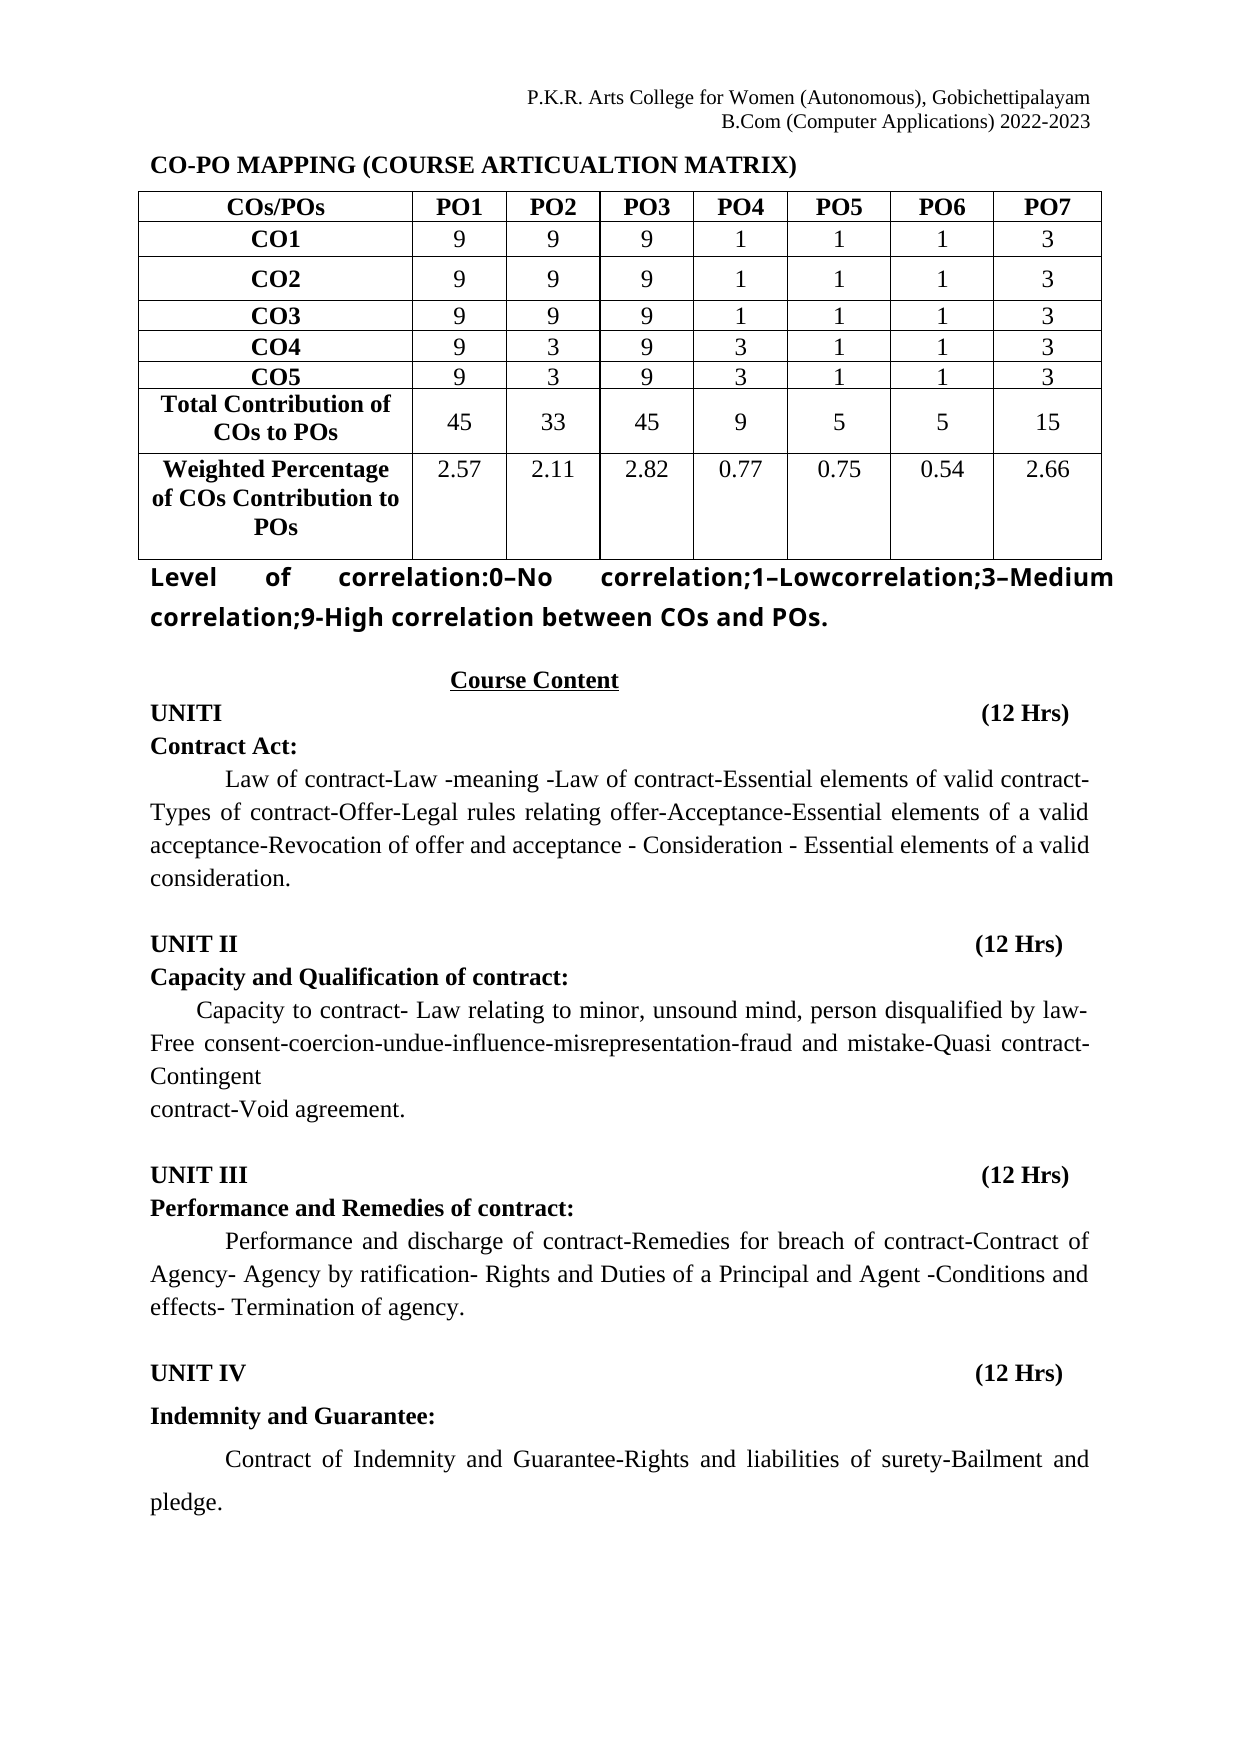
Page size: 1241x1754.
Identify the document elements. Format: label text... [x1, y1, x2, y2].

text UNIT II (12 Hrs) [150, 929, 1090, 958]
text Capacity to contract- Law relating to minor, unsound mind, person disqualified by law-Free consent-coercion-undue-influence-misrepresentation-fraud and mistake-Quasi contract-Contingent [150, 995, 1090, 1090]
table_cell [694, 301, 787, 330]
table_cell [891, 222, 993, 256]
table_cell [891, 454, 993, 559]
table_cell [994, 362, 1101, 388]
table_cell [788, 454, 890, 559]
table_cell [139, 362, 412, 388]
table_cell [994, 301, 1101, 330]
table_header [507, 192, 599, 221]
text CO-PO MAPPING (COURSE ARTICUALTION MATRIX) [150, 150, 1090, 179]
text UNIT IV (12 Hrs) [150, 1358, 1090, 1387]
text UNITI (12 Hrs) [150, 698, 1090, 726]
text Level of correlation:0–No correlation;1–Lowcorrelation;3–Medium correlation;9-High correlation between COs and POs. [150, 560, 1116, 633]
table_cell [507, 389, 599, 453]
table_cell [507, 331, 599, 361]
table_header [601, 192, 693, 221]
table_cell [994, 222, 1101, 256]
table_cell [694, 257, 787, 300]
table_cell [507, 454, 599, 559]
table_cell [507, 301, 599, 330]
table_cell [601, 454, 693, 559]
text contract-Void agreement. [150, 1094, 1090, 1123]
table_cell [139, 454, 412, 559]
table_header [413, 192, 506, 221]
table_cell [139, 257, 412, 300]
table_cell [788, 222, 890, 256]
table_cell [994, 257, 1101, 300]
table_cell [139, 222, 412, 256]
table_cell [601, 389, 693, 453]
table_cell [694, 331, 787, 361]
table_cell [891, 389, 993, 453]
text Performance and discharge of contract-Remedies for breach of contract-Contract of Agency- Agency by ratification- Rights and Duties of a Principal and Agent -Conditions and effects- Termination of agency. [150, 1226, 1090, 1321]
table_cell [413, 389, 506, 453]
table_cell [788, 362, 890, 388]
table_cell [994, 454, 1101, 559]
text UNIT III (12 Hrs) [150, 1160, 1090, 1189]
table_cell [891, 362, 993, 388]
text Indemnity and Guarantee: [150, 1401, 1090, 1430]
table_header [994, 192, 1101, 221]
text Contract of Indemnity and Guarantee-Rights and liabilities of surety-Bailment and pledge. [150, 1444, 1090, 1516]
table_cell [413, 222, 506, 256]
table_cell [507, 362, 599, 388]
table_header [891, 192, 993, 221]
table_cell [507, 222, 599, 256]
text Capacity and Qualification of contract: [150, 962, 1090, 991]
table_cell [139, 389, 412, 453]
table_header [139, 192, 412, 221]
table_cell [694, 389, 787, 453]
text Contract Act: [150, 731, 1090, 759]
text Course Content [375, 665, 1090, 693]
text Performance and Remedies of contract: [150, 1193, 1090, 1222]
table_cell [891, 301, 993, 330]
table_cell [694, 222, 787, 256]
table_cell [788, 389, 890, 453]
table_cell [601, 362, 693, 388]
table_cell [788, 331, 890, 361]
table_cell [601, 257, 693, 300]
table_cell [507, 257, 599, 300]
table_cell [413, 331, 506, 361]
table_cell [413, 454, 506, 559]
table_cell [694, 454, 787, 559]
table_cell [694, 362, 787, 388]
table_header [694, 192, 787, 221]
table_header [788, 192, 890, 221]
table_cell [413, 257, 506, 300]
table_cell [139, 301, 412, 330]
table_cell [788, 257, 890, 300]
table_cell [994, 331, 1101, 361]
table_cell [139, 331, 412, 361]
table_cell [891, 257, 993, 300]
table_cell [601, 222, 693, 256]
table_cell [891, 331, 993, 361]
text Law of contract-Law -meaning -Law of contract-Essential elements of valid contract- Types of contract-Offer-Legal rules relating offer-Acceptance-Essential elements of a valid acceptance-Revocation of offer and acceptance - Consideration - Essential elements of a valid consideration. [150, 764, 1090, 892]
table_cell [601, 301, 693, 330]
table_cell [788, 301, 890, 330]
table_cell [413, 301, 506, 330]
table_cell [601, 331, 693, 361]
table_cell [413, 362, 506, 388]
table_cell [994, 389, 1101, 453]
